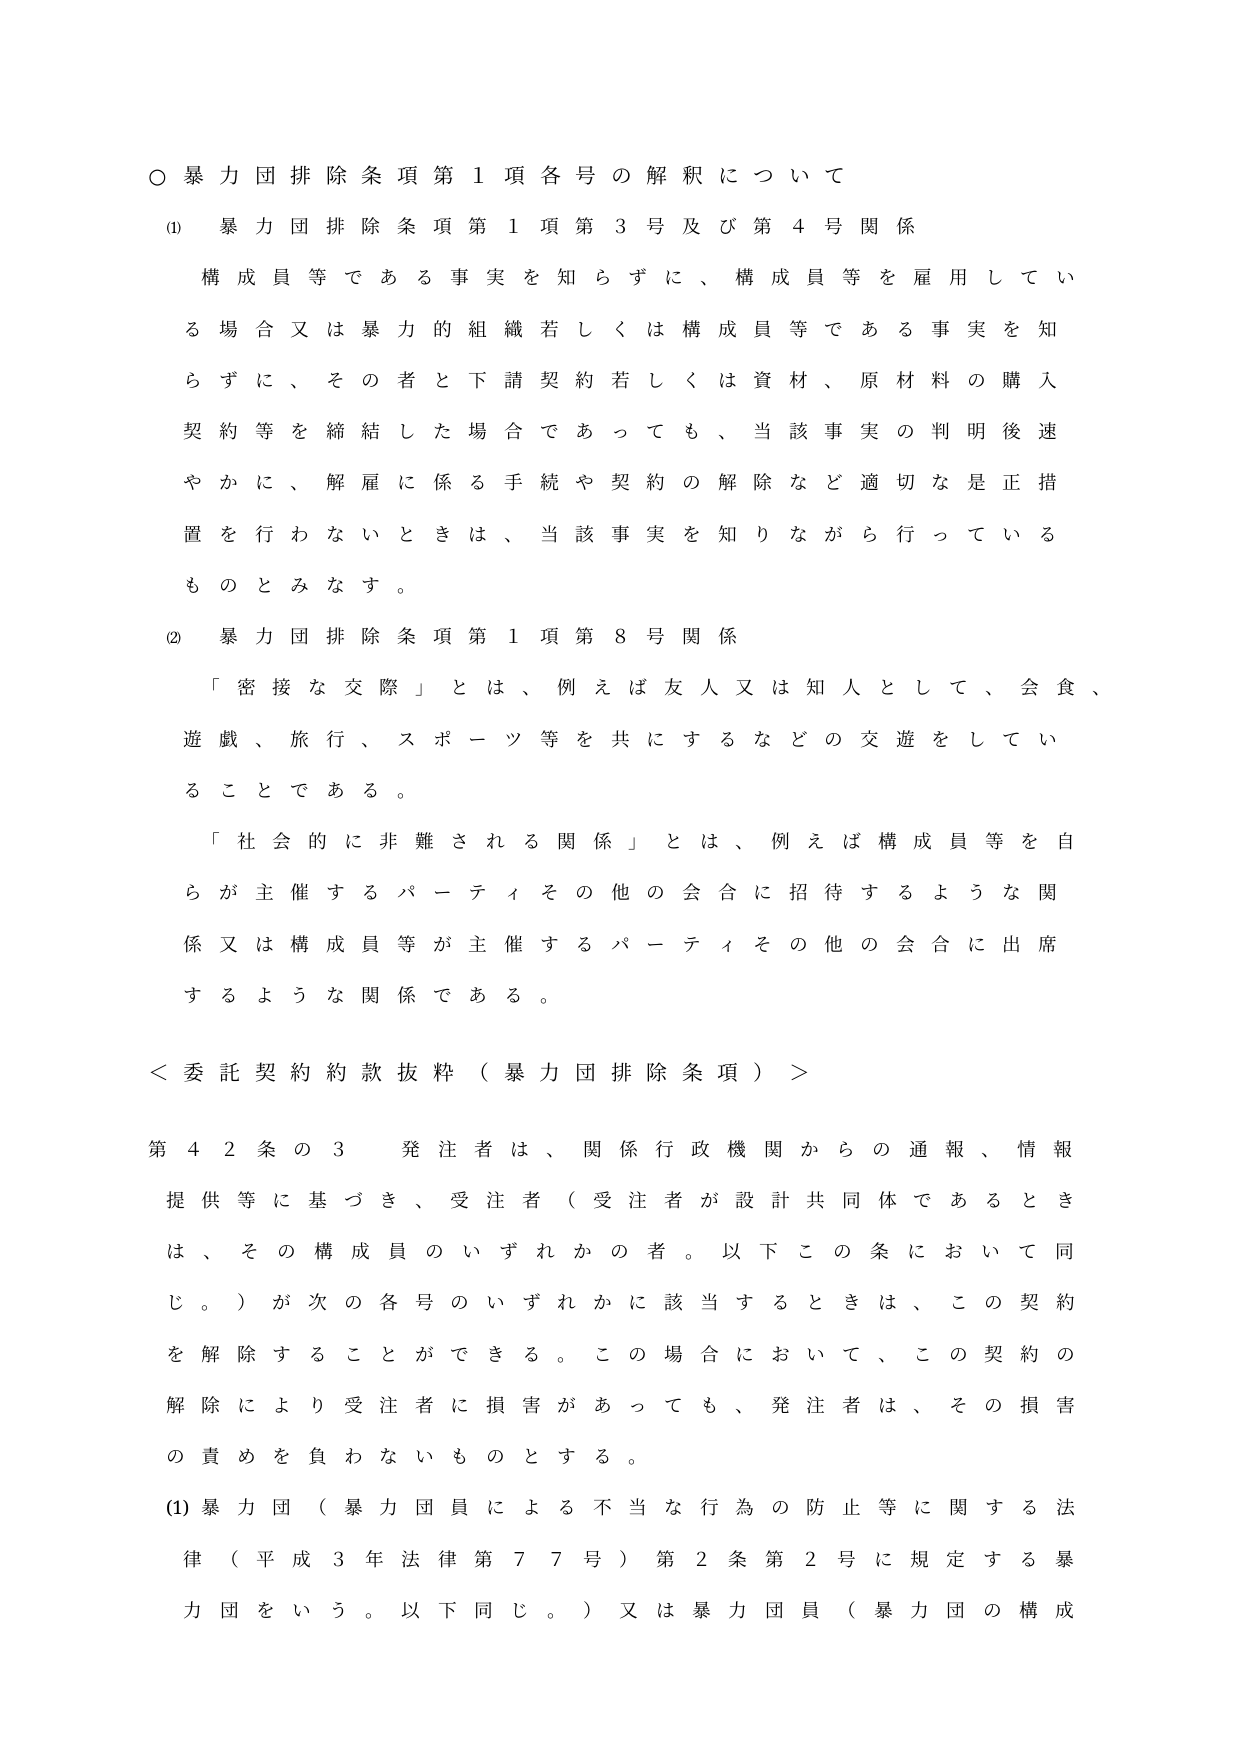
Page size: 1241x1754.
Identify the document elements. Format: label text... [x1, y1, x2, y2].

text 構成員等である事実を知らずに、構成員等を雇用している場合又は暴力的組織若しくは構成員等である事実を知らずに、その者と下請契約若しくは資材、原材料の購入契約等を締結した場合であっても、当該事実の判明後速やかに、解雇に係る手続や契約の解除など適切な是正措置を行わないときは、当該事実を知りながら行っているものとみなす。 [184, 251, 1092, 610]
text 「社会的に非難される関係」とは、例えば構成員等を自らが主催するパーティその他の会合に招待するような関係又は構成員等が主催するパーティその他の会合に出席するような関係である。 [184, 815, 1092, 1020]
text ⑴ 暴力団排除条項第１項第３号及び第４号関係 [148, 200, 1092, 251]
text 第４２条の３ 発注者は、関係行政機関からの通報、情報提供等に基づき、受注者（受注者が設計共同体であるときは、その構成員のいずれかの者。以下この条において同じ。）が次の各号のいずれかに該当するときは、この契約を解除することができる。この場合において、この契約の解除により受注者に損害があっても、発注者は、その損害の責めを負わないものとする。 [148, 1122, 1092, 1481]
text 「密接な交際」とは、例えば友人又は知人として、会食、遊戯、旅行、スポーツ等を共にするなどの交遊をしていることである。 [184, 661, 1092, 815]
text ＜委託契約約款抜粋（暴力団排除条項）＞ [148, 1046, 1092, 1097]
text ⑵ 暴力団排除条項第１項第８号関係 [148, 610, 1092, 661]
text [166, 1481, 1092, 1635]
text ○暴力団排除条項第１項各号の解釈について [148, 149, 1092, 200]
